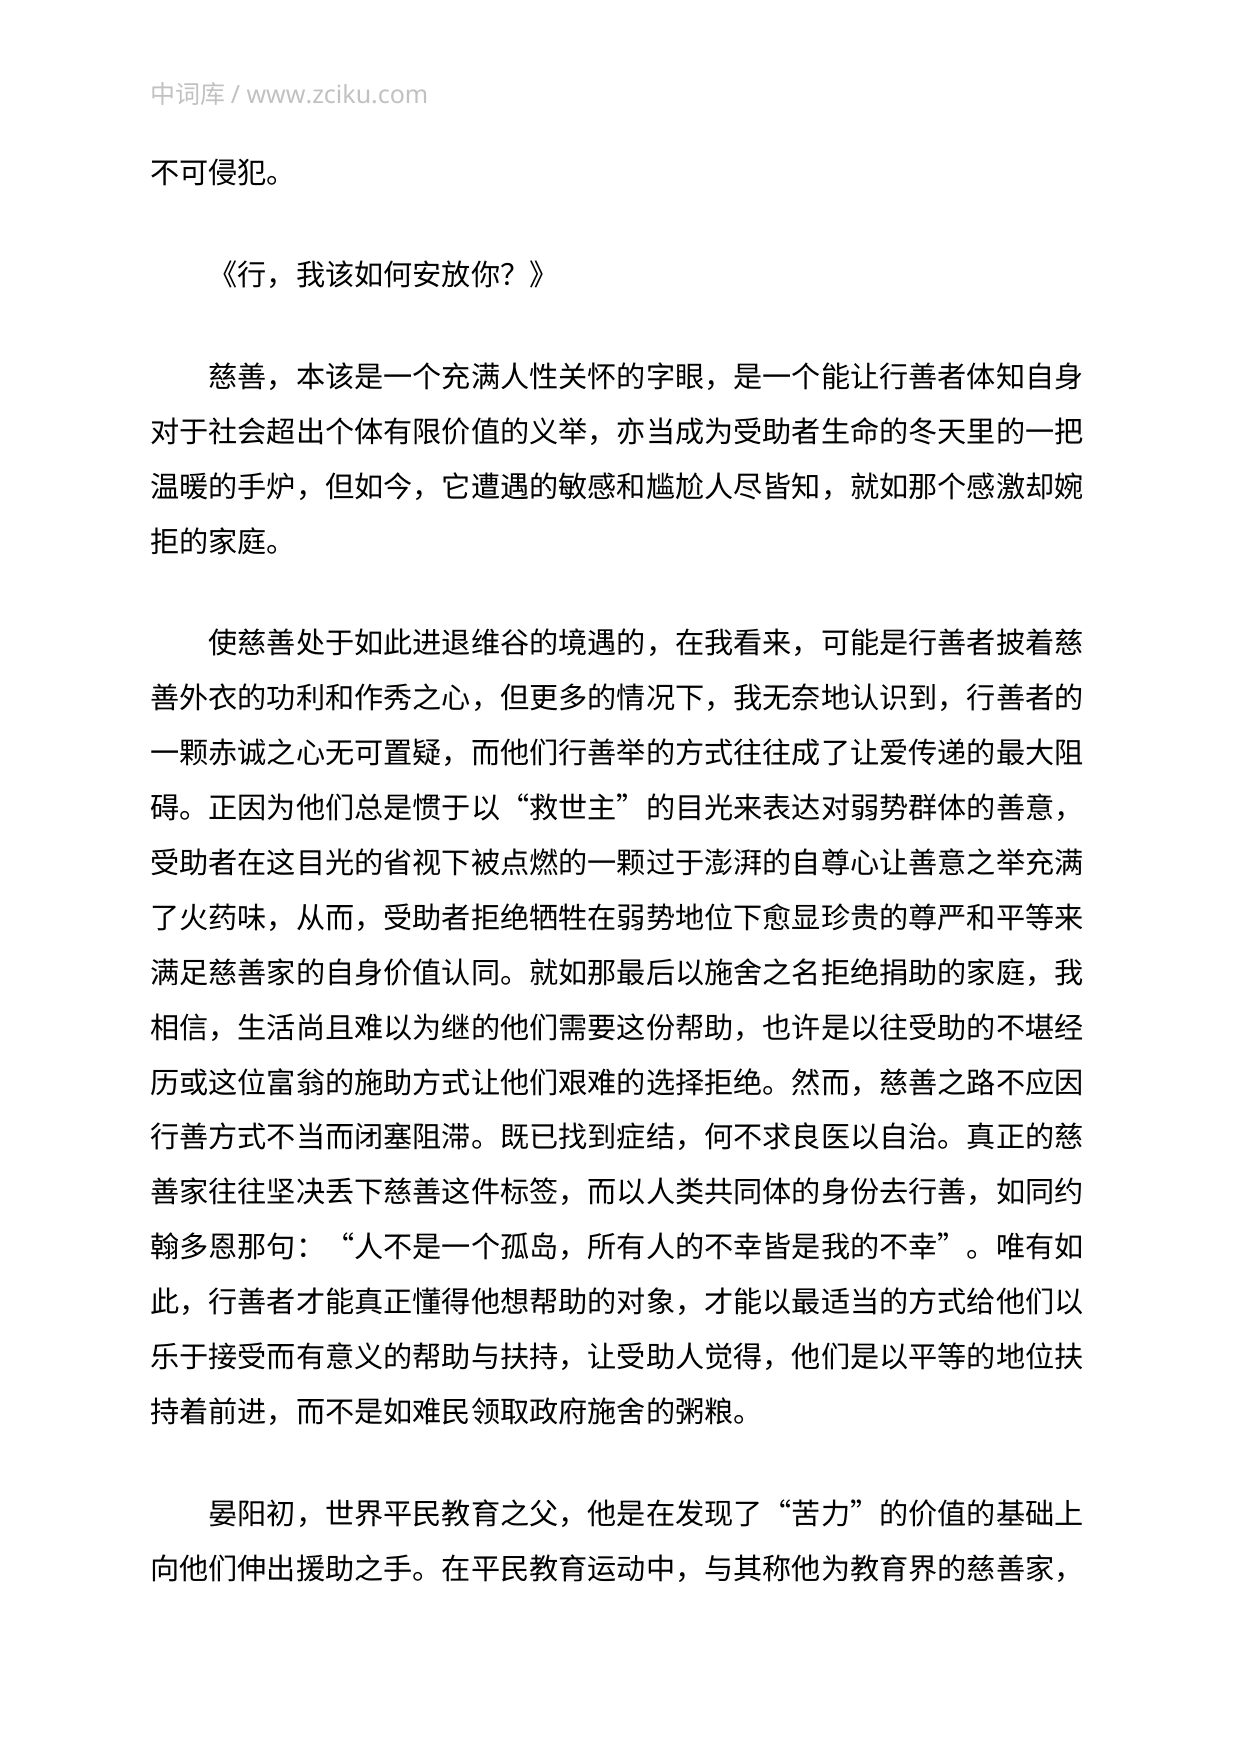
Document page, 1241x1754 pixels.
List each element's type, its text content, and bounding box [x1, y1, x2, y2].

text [150, 1490, 1090, 1587]
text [150, 150, 1090, 192]
text 《行，我该如何安放你？》 [150, 252, 1090, 294]
text 慈善，本该是一个充满人性关怀的字眼，是一个能让行善者体知自身对于社会超出个体有限价值的义举，亦当成为受助者生命的冬天里的一把温暖的手炉，但如今，它遭遇的敏感和尴尬人尽皆知，就如那个感激却婉拒的家庭。 [150, 353, 1090, 561]
text 使慈善处于如此进退维谷的境遇的，在我看来，可能是行善者披着慈善外衣的功利和作秀之心，但更多的情况下，我无奈地认识到，行善者的一颗赤诚之心无可置疑，而他们行善举的方式往往成了让爱传递的最大阻碍。正因为他们总是惯于以“救世主”的目光来表达对弱势群体的善意，受助者在这目光的省视下被点燃的一颗过于澎湃的自尊心让善意之举充满了火药味，从而，受助者拒绝牺牲在弱势地位下愈显珍贵的尊严和平等来满足慈善家的自身价值认同。就如那最后以施舍之名拒绝捐助的家庭，我相信，生活尚且难以为继的他们需要这份帮助，也许是以往受助的不堪经历或这位富翁的施助方式让他们艰难的选择拒绝。然而，慈善之路不应因行善方式不当而闭塞阻滞。既已找到症结，何不求良医以自治。真正的慈善家往往坚决丢下慈善这件标签，而以人类共同体的身份去行善，如同约翰多恩那句：“人不是一个孤岛，所有人的不幸皆是我的不幸”。唯有如此，行善者才能真正懂得他想帮助的对象，才能以最适当的方式给他们以乐于接受而有意义的帮助与扶持，让受助人觉得，他们是以平等的地位扶持着前进，而不是如难民领取政府施舍的粥粮。 [150, 620, 1090, 1431]
